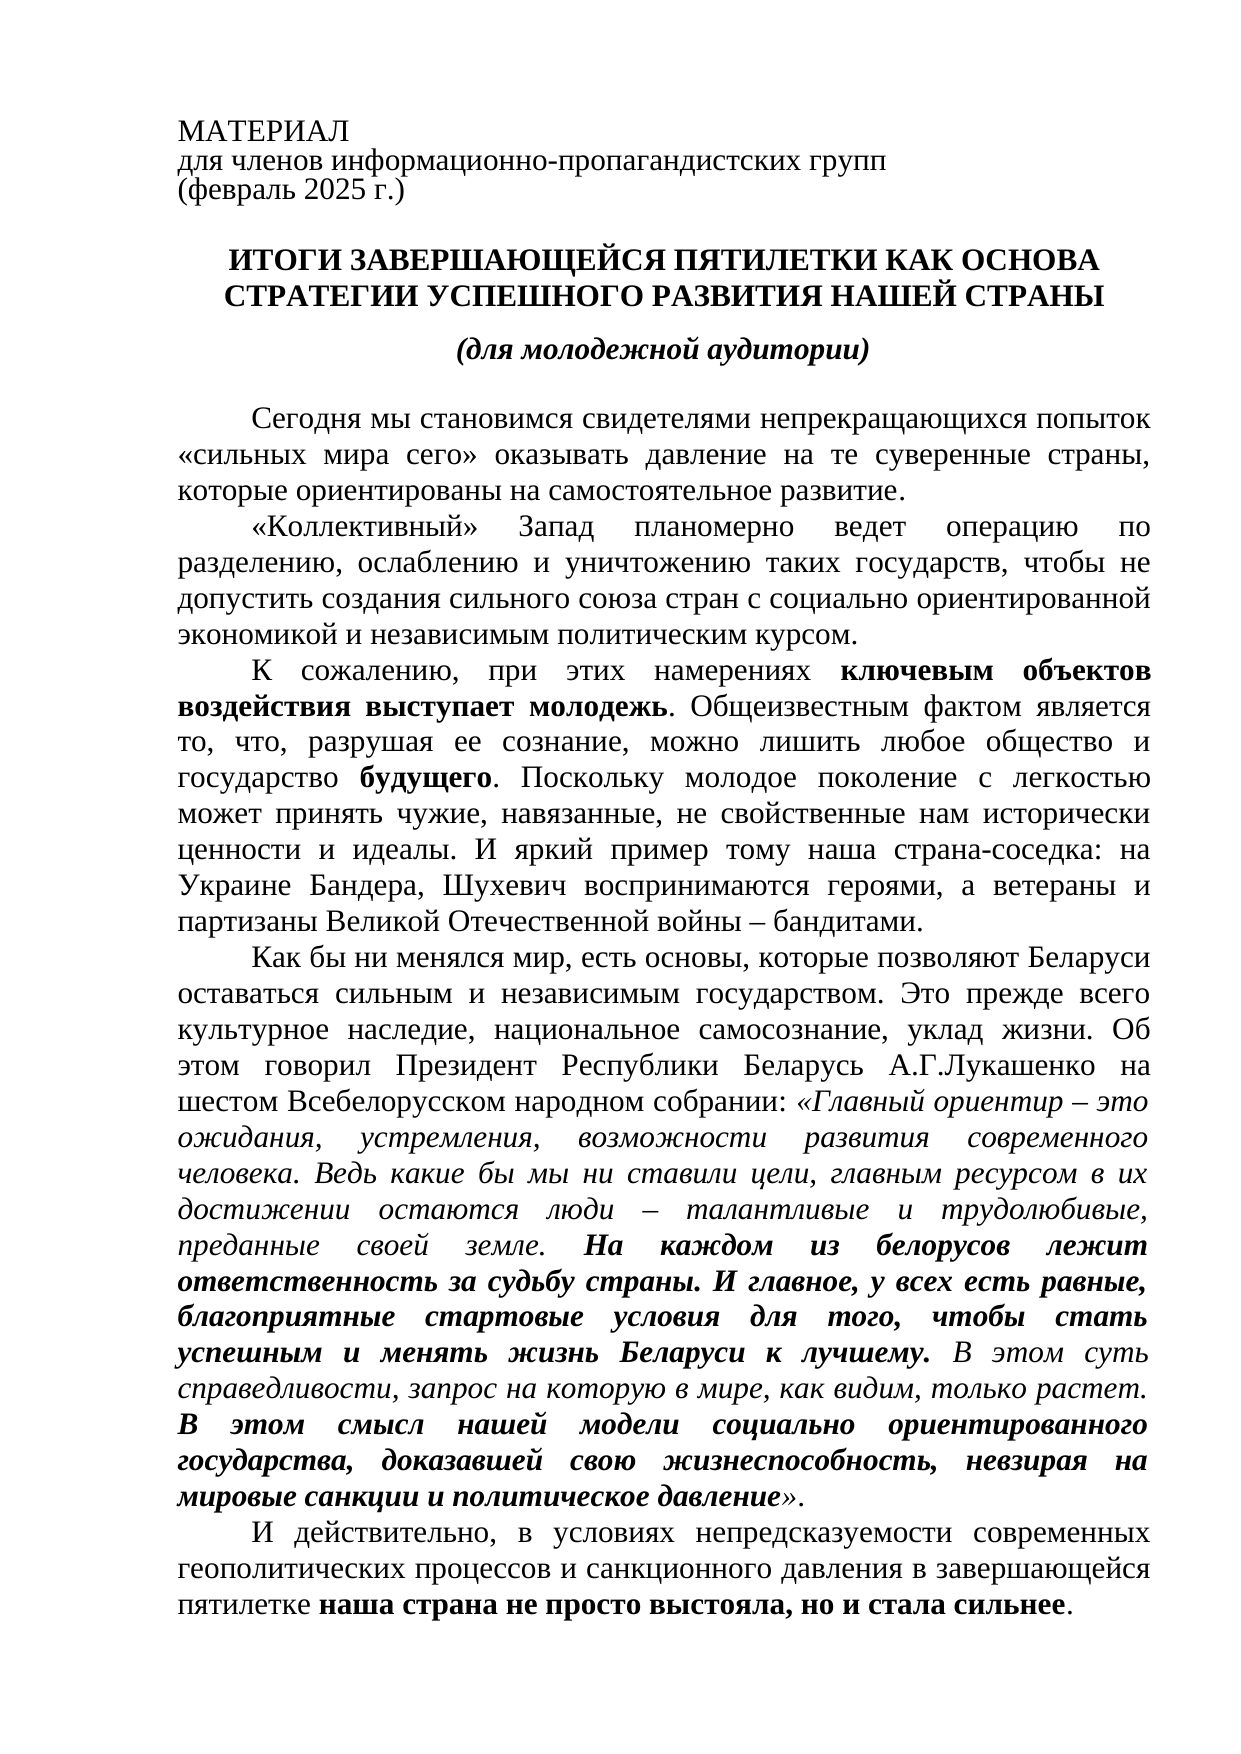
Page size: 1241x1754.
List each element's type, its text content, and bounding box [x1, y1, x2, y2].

text «Коллективный» Запад планомерно ведет операцию по разделению, ослаблению и уничтожению таких государств, чтобы не допустить создания сильного союза стран с социально ориентированной экономикой и независимым политическим курсом. [177, 507, 1152, 651]
text Сегодня мы становимся свидетелями непрекращающихся попыток «сильных мира сего» оказывать давление на те суверенные страны, которые ориентированы на самостоятельное развитие. [177, 399, 1152, 507]
text И действительно, в условиях непредсказуемости современных геополитических процессов и санкционного давления в завершающейся пятилетке наша страна не просто выстояла, но и стала сильнее. [177, 1513, 1152, 1621]
text ИТОГИ ЗАВЕРШАЮЩЕЙСЯ ПЯТИЛЕТКИ КАК ОСНОВА СТРАТЕГИИ УСПЕШНОГО РАЗВИТИЯ НАШЕЙ СТРАНЫ [177, 242, 1152, 313]
text Как бы ни менялся мир, есть основы, которые позволяют Беларуси оставаться сильным и независимым государством. Это прежде всего культурное наследие, национальное самосознание, уклад жизни. Об этом говорил Президент Республики Беларусь А.Г.Лукашенко на шестом Всебелорусском народном собрании: «Главный ориентир – это ожидания, устремления, возможности развития современного человека. Ведь какие бы мы ни ставили цели, главным ресурсом в их достижении остаются люди – талантливые и трудолюбивые, преданные своей земле. На каждом из белорусов лежит ответственность за судьбу страны. И главное, у всех есть равные, благоприятные стартовые условия для того, чтобы стать успешным и менять жизнь Беларуси к лучшему. В этом суть справедливости, запрос на которую в мире, как видим, только растет. В этом смысл нашей модели социально ориентированного государства, доказавшей свою жизнеспособность, невзирая на мировые санкции и политическое давление». [177, 938, 1152, 1513]
text (для молодежной аудитории) [177, 333, 1152, 366]
text для членов информационно-пропагандистских групп [177, 147, 1152, 176]
text К сожалению, при этих намерениях ключевым объектов воздействия выступает молодежь. Общеизвестным фактом является то, что, разрушая ее сознание, можно лишить любое общество и государство будущего. Поскольку молодое поколение с легкостью может принять чужие, навязанные, не свойственные нам исторически ценности и идеалы. И яркий пример тому наша страна-соседка: на Украине Бандера, Шухевич воспринимаются героями, а ветераны и партизаны Великой Отечественной войны – бандитами. [177, 651, 1152, 938]
text МАТЕРИАЛ [177, 118, 1152, 147]
text (февраль 2025 г.) [177, 176, 1152, 206]
